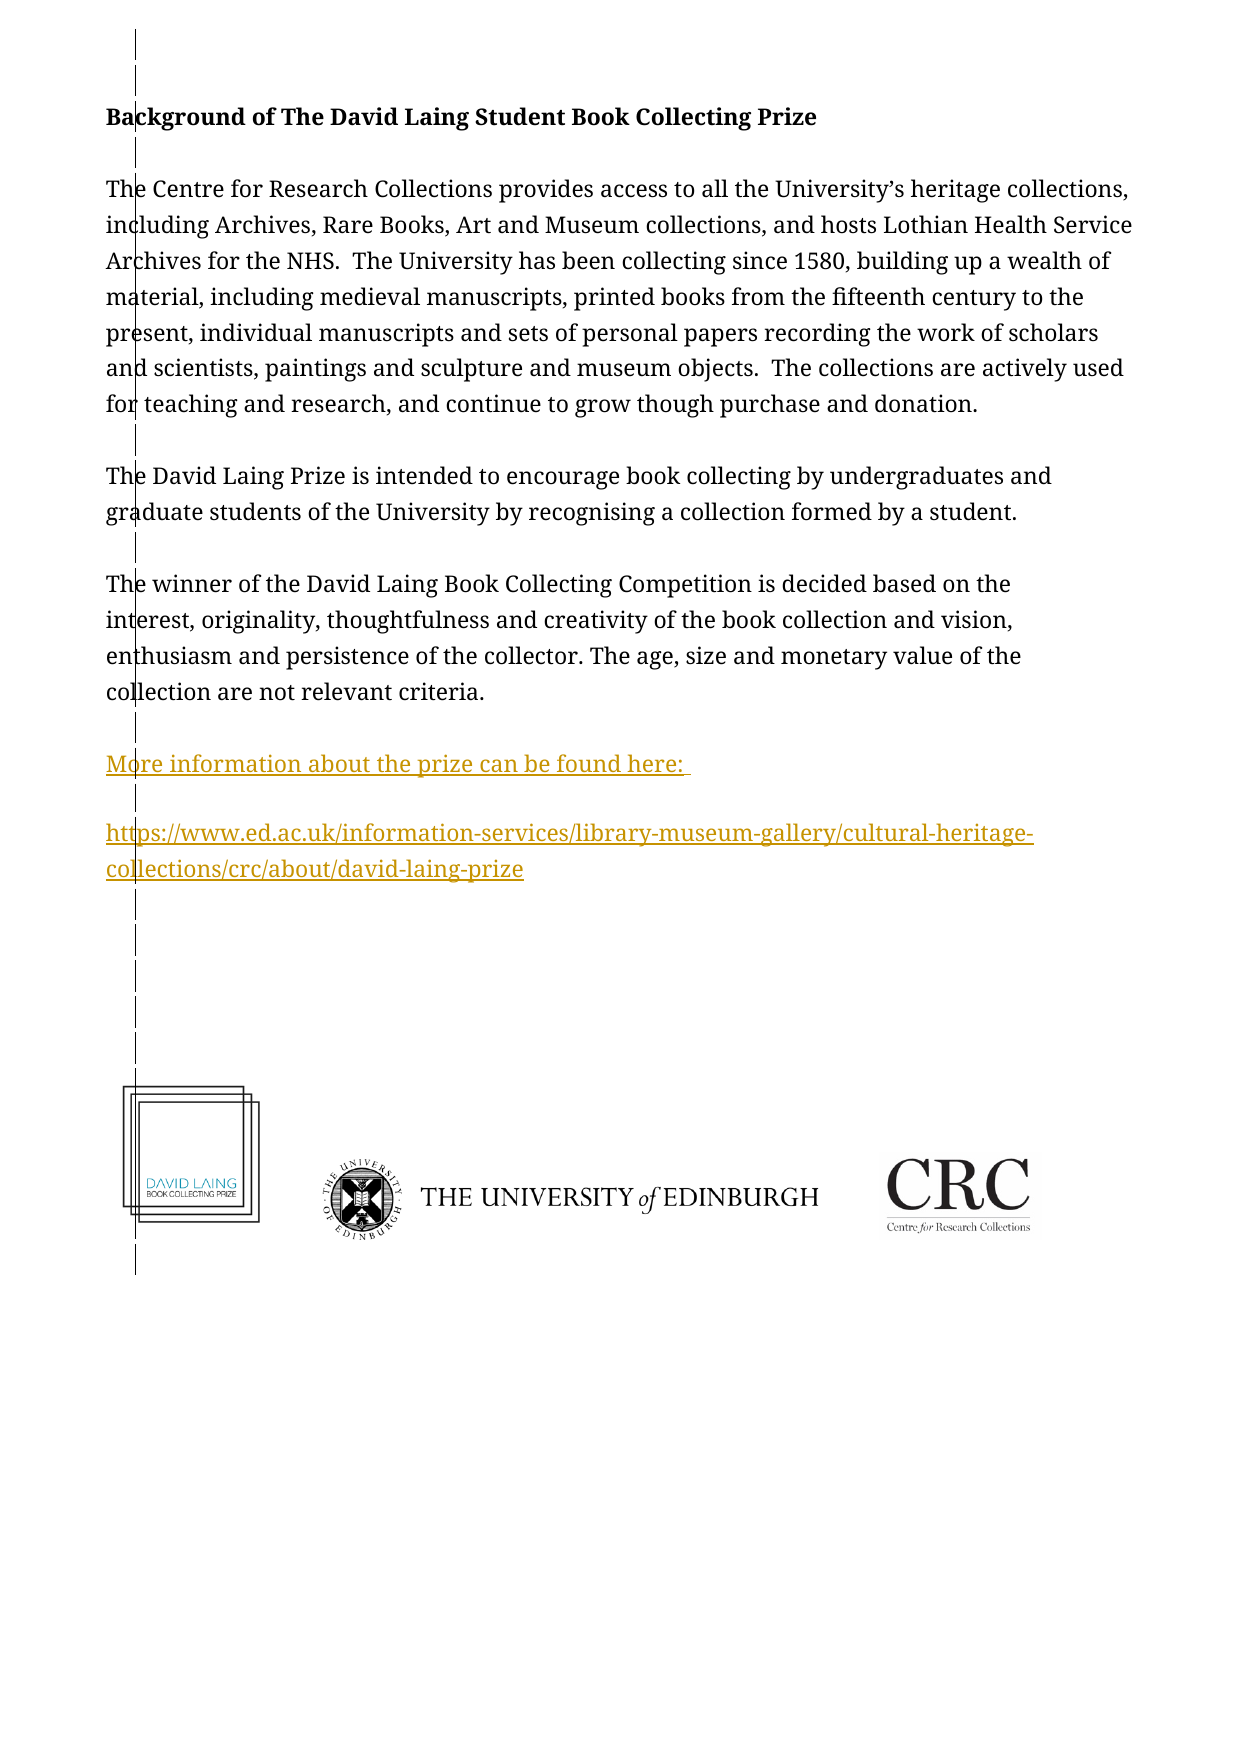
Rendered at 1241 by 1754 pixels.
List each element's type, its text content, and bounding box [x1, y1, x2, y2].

picture [105, 1068, 277, 1240]
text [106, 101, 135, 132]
picture [878, 1152, 1043, 1240]
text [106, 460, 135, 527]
text Background of The David Laing Student Book Collecting Prize [136, 101, 1140, 132]
text The David Laing Prize is intended to encourage book collecting by undergraduates and graduate students of the University by recognising a collection formed by a student. [136, 460, 1140, 527]
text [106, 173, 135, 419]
text The Centre for Research Collections provides access to all the University’s heritage collections, including Archives, Rare Books, Art and Museum collections, and hosts Lothian Health Service Archives for the NHS. The University has been collecting since 1580, building up a wealth of material, including medieval manuscripts, printed books from the fifteenth century to the present, individual manuscripts and sets of personal papers recording the work of scholars and scientists, paintings and sculpture and museum objects. The collections are actively used for teaching and research, and continue to grow though purchase and donation. [136, 173, 1140, 419]
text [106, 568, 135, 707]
picture [322, 1158, 819, 1240]
text The winner of the David Laing Book Collecting Competition is decided based on the interest, originality, thoughtfulness and creativity of the book collection and vision, enthusiasm and persistence of the collector. The age, size and monetary value of the collection are not relevant criteria. [136, 568, 1140, 707]
